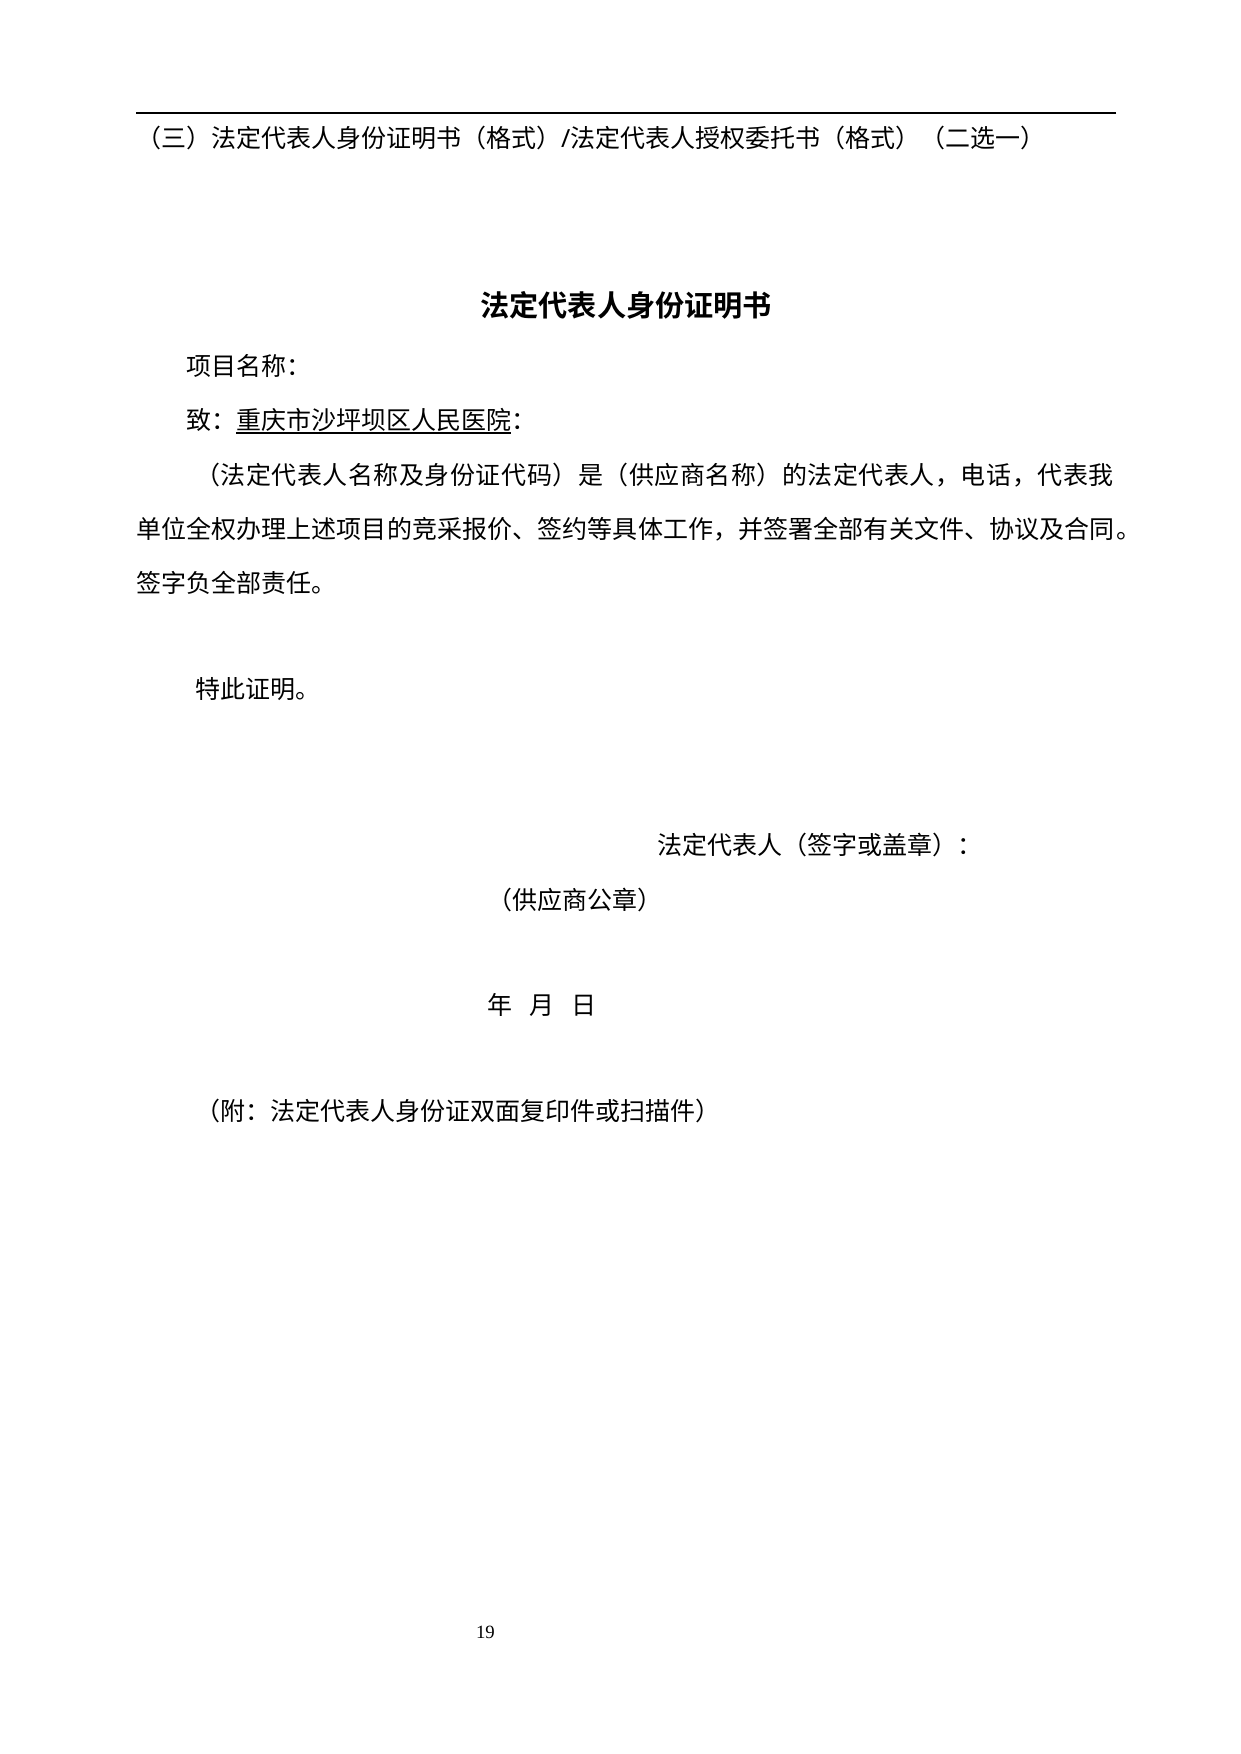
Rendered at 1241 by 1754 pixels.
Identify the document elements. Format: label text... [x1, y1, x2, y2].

text 项目名称： [136, 346, 1116, 383]
text 年 月 日 [136, 986, 1116, 1022]
text （法定代表人名称及身份证代码）是（供应商名称）的法定代表人，电话，代表我单位全权办理上述项目的竞采报价、签约等具体工作，并签署全部有关文件、协议及合同。签字负全部责任。 [136, 455, 1116, 600]
text 特此证明。 [136, 669, 1116, 706]
text 致：重庆市沙坪坝区人民医院： [136, 401, 1116, 437]
text （附：法定代表人身份证双面复印件或扫描件） [136, 1091, 1116, 1127]
subtitle （三）法定代表人身份证明书（格式）/法定代表人授权委托书（格式）（二选一） [136, 118, 1116, 154]
text 法定代表人（签字或盖章）： [136, 826, 1116, 862]
text 法定代表人身份证明书 [136, 283, 1116, 325]
text （供应商公章） [136, 880, 1116, 916]
